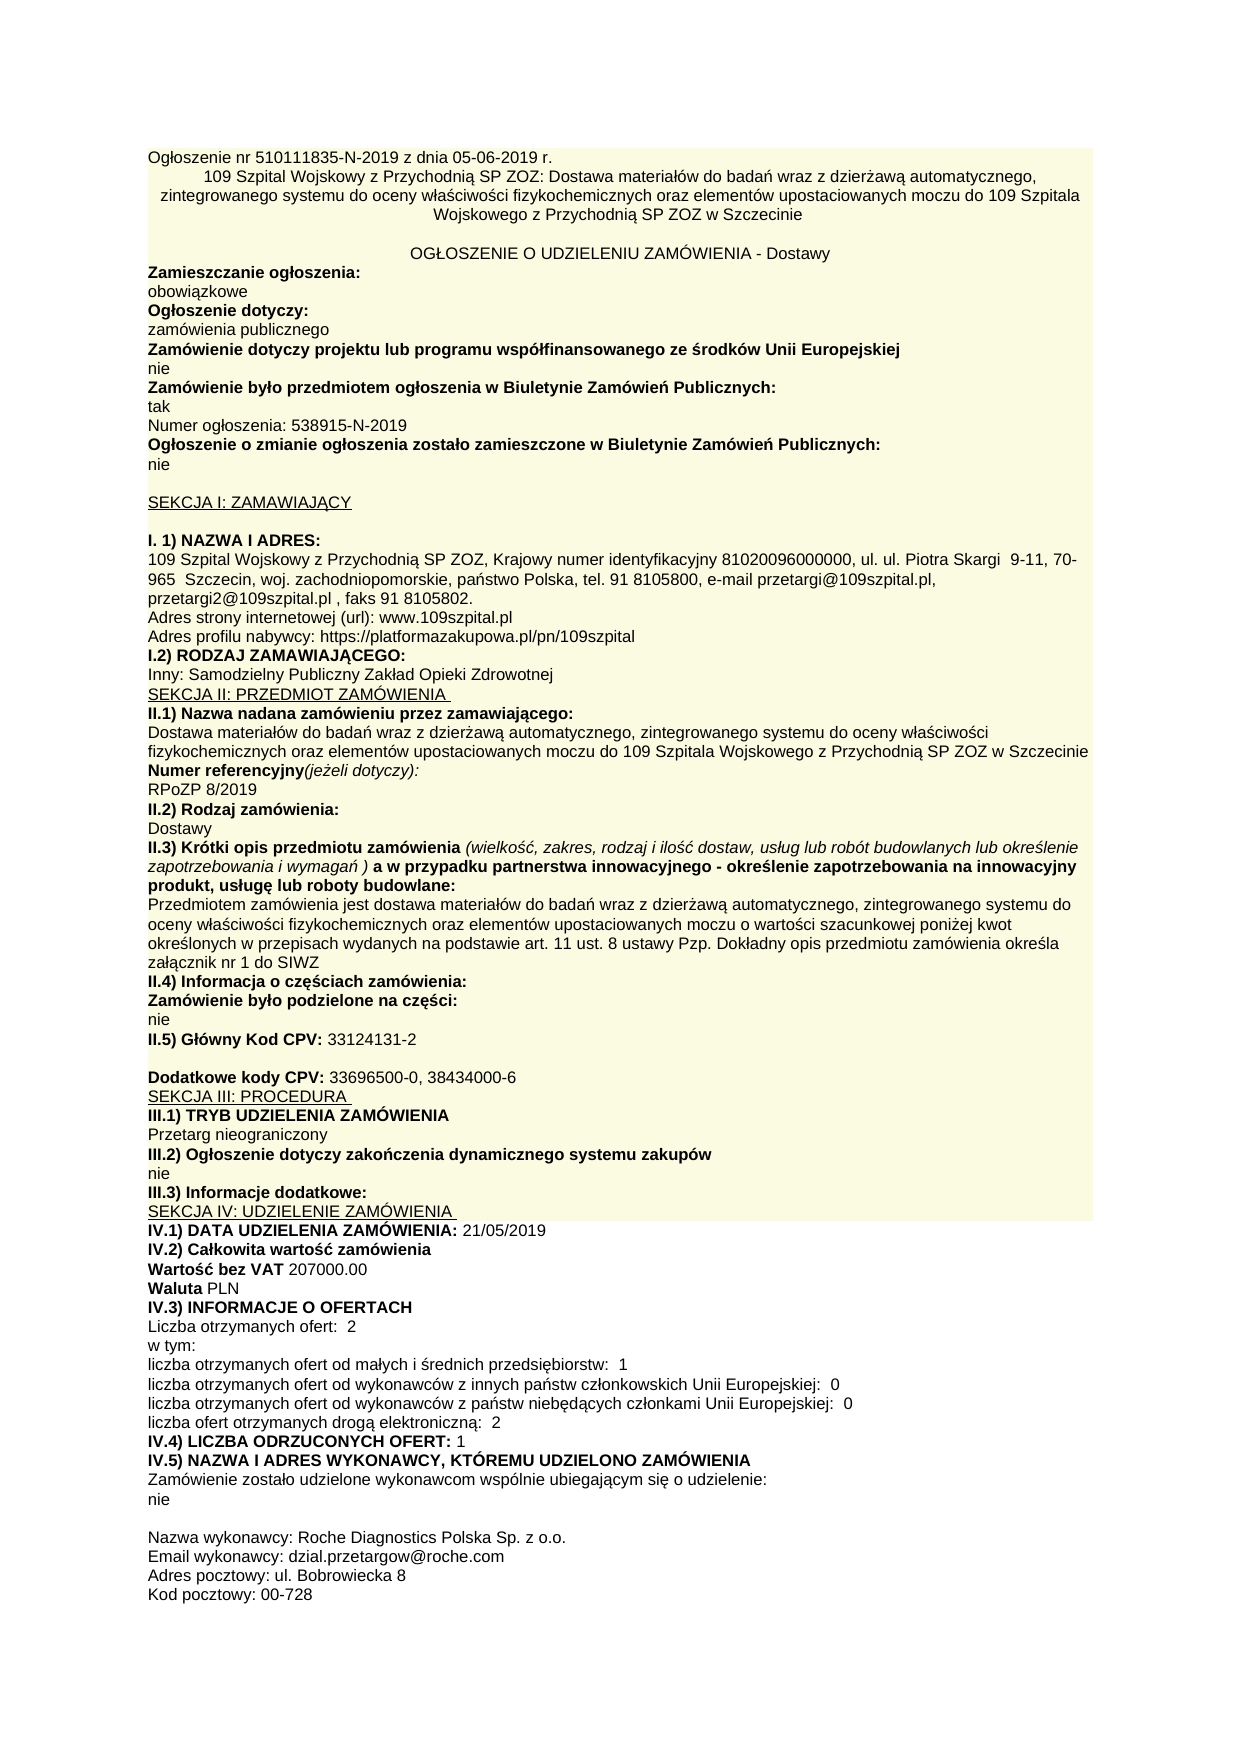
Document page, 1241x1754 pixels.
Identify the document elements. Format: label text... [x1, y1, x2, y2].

text SEKCJA III: PROCEDURA [148, 1087, 1093, 1106]
text I. 1) NAZWA I ADRES: [148, 531, 1093, 550]
text zamówienia publicznego [148, 320, 1093, 339]
text Zamówienie dotyczy projektu lub programu współfinansowanego ze środków Unii Europejskiej [148, 339, 1093, 358]
text Inny: Samodzielny Publiczny Zakład Opieki Zdrowotnej [148, 665, 1093, 684]
text nie [148, 1163, 1093, 1183]
text Przedmiotem zamówienia jest dostawa materiałów do badań wraz z dzierżawą automatycznego, zintegrowanego systemu do oceny właściwości fizykochemicznych oraz elementów upostaciowanych moczu o wartości szacunkowej poniżej kwot określonych w przepisach wydanych na podstawie art. 11 ust. 8 ustawy Pzp. Dokładny opis przedmiotu zamówienia określa załącznik nr 1 do SIWZ [148, 895, 1093, 972]
text 109 Szpital Wojskowy z Przychodnią SP ZOZ, Krajowy numer identyfikacyjny 81020096000000, ul. ul. Piotra Skargi 9-11, 70-965 Szczecin, woj. zachodniopomorskie, państwo Polska, tel. 91 8105800, e-mail przetargi@109szpital.pl, przetargi2@109szpital.pl , faks 91 8105802. Adres strony internetowej (url): www.109szpital.pl Adres profilu nabywcy: https://platformazakupowa.pl/pn/109szpital [148, 550, 1093, 646]
text II.1) Nazwa nadana zamówieniu przez zamawiającego: [148, 703, 1093, 723]
text II.4) Informacja o częściach zamówienia: Zamówienie było podzielone na części: [148, 972, 1093, 1010]
text II.3) Krótki opis przedmiotu zamówienia (wielkość, zakres, rodzaj i ilość dostaw, usług lub robót budowlanych lub określenie zapotrzebowania i wymagań ) a w przypadku partnerstwa innowacyjnego - określenie zapotrzebowania na innowacyjny produkt, usługę lub roboty budowlane: [148, 838, 1093, 895]
text SEKCJA IV: UDZIELENIE ZAMÓWIENIA [148, 1202, 1093, 1221]
text III.1) TRYB UDZIELENIA ZAMÓWIENIA [148, 1106, 1093, 1125]
text nie [148, 358, 1093, 378]
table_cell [148, 1221, 1093, 1604]
text tak Numer ogłoszenia: 538915-N-2019 [148, 397, 1093, 435]
text RPoZP 8/2019 [148, 780, 1093, 799]
text Dodatkowe kody CPV: 33696500-0, 38434000-6 [148, 1068, 1093, 1087]
text Ogłoszenie nr 510111835-N-2019 z dnia 05-06-2019 r. [148, 148, 1093, 167]
text SEKCJA II: PRZEDMIOT ZAMÓWIENIA [148, 684, 1093, 703]
text I.2) RODZAJ ZAMAWIAJĄCEGO: [148, 646, 1093, 665]
text II.2) Rodzaj zamówienia: [148, 799, 1093, 818]
text Zamieszczanie ogłoszenia: [148, 263, 1093, 282]
text Zamówienie było przedmiotem ogłoszenia w Biuletynie Zamówień Publicznych: [148, 378, 1093, 397]
text Ogłoszenie o zmianie ogłoszenia zostało zamieszczone w Biuletynie Zamówień Publicznych: [148, 435, 1093, 454]
text Przetarg nieograniczony [148, 1125, 1093, 1144]
text SEKCJA I: ZAMAWIAJĄCY [148, 493, 1093, 512]
text Dostawa materiałów do badań wraz z dzierżawą automatycznego, zintegrowanego systemu do oceny właściwości fizykochemicznych oraz elementów upostaciowanych moczu do 109 Szpitala Wojskowego z Przychodnią SP ZOZ w Szczecinie [148, 723, 1093, 761]
text Numer referencyjny(jeżeli dotyczy): [148, 761, 1093, 780]
text nie [148, 1010, 1093, 1029]
text obowiązkowe [148, 282, 1093, 301]
text nie [148, 454, 1093, 473]
text III.3) Informacje dodatkowe: [148, 1183, 1093, 1202]
text III.2) Ogłoszenie dotyczy zakończenia dynamicznego systemu zakupów [148, 1144, 1093, 1163]
text 109 Szpital Wojskowy z Przychodnią SP ZOZ: Dostawa materiałów do badań wraz z dzierżawą automatycznego, zintegrowanego systemu do oceny właściwości fizykochemicznych oraz elementów upostaciowanych moczu do 109 Szpitala Wojskowego z Przychodnią SP ZOZ w Szczecinie OGŁOSZENIE O UDZIELENIU ZAMÓWIENIA - Dostawy [148, 167, 1093, 263]
text Ogłoszenie dotyczy: [148, 301, 1093, 320]
text Dostawy [148, 818, 1093, 838]
text II.5) Główny Kod CPV: 33124131-2 [148, 1029, 1093, 1048]
